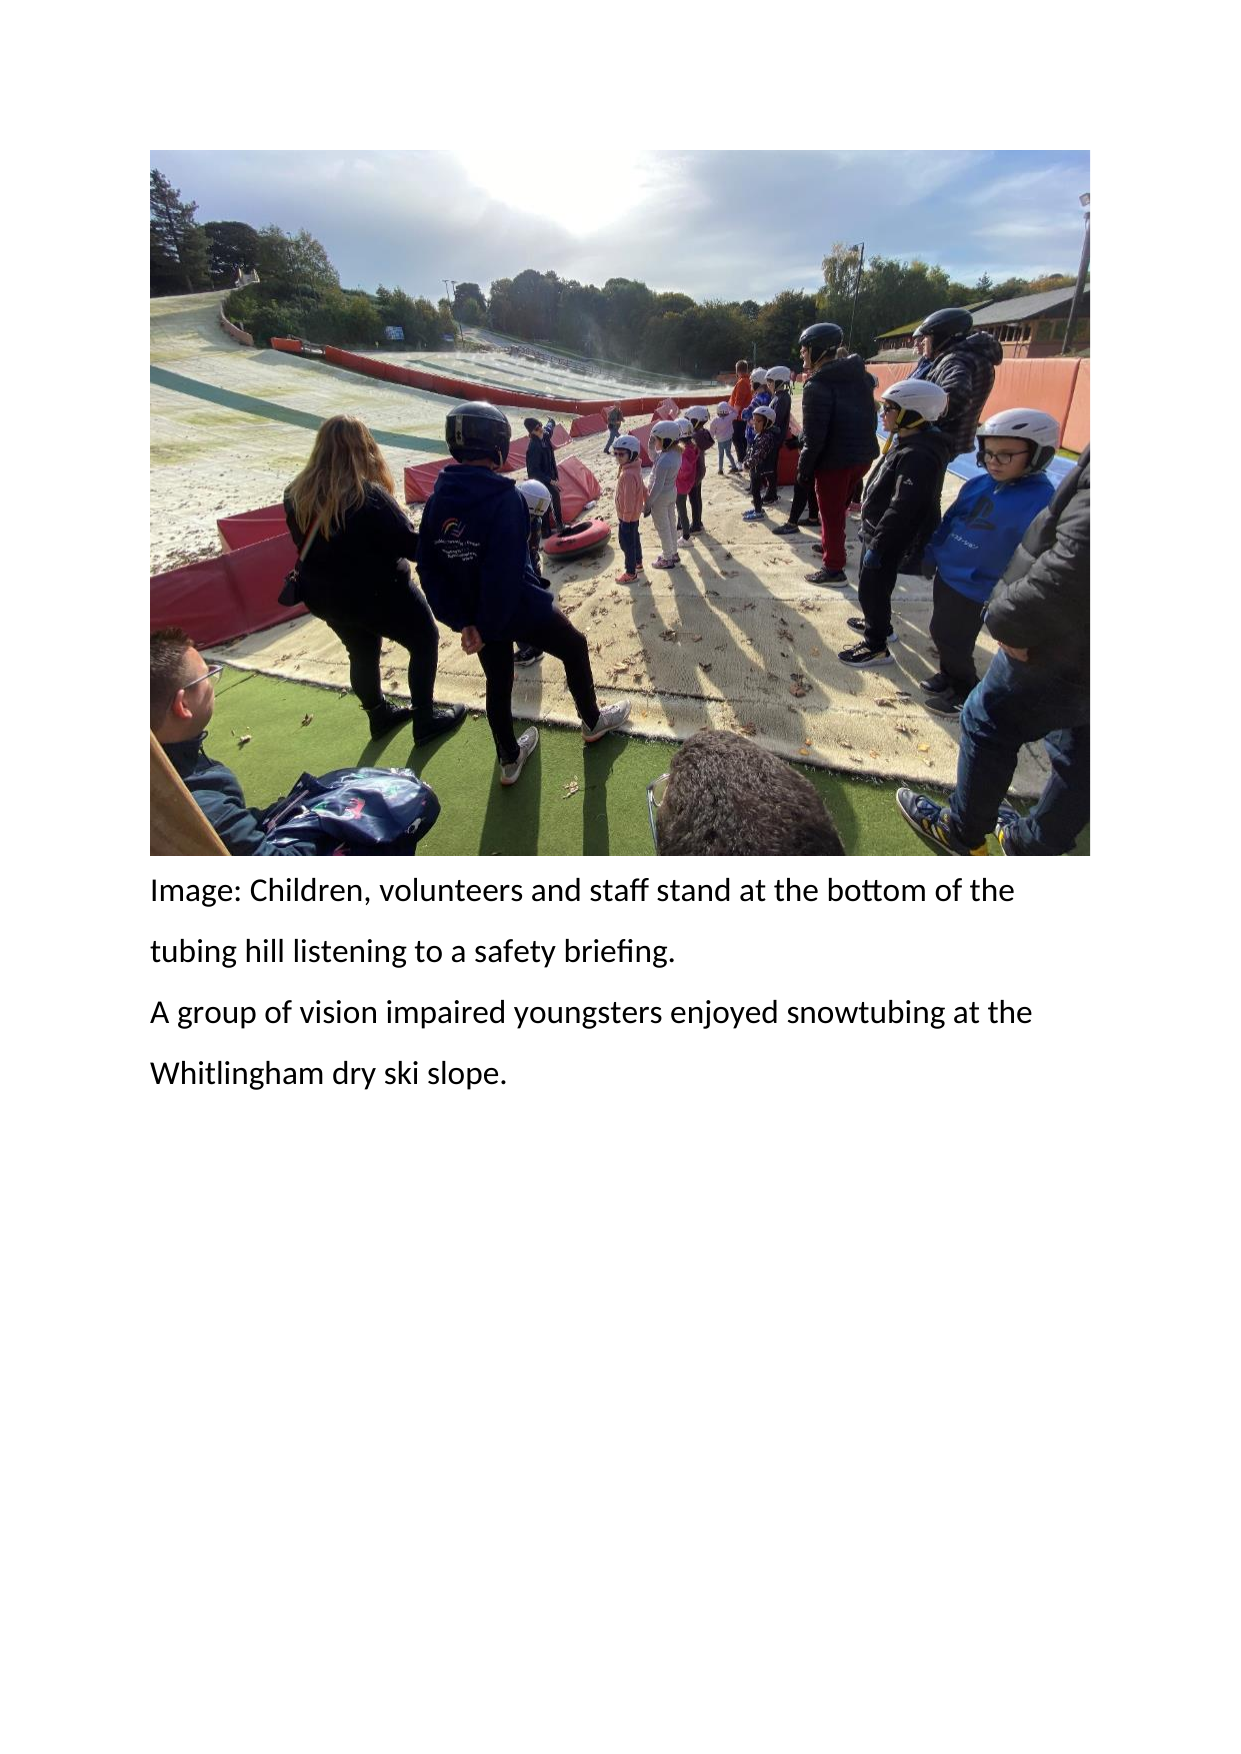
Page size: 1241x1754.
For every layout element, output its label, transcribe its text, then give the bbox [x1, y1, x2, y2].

text Image: Children, volunteers and staff stand at the bottom of the tubing hill listening to a safety briefing. [150, 869, 1090, 971]
picture [150, 150, 1091, 856]
text A group of vision impaired youngsters enjoyed snowtubing at the Whitlingham dry ski slope. [150, 991, 1090, 1093]
